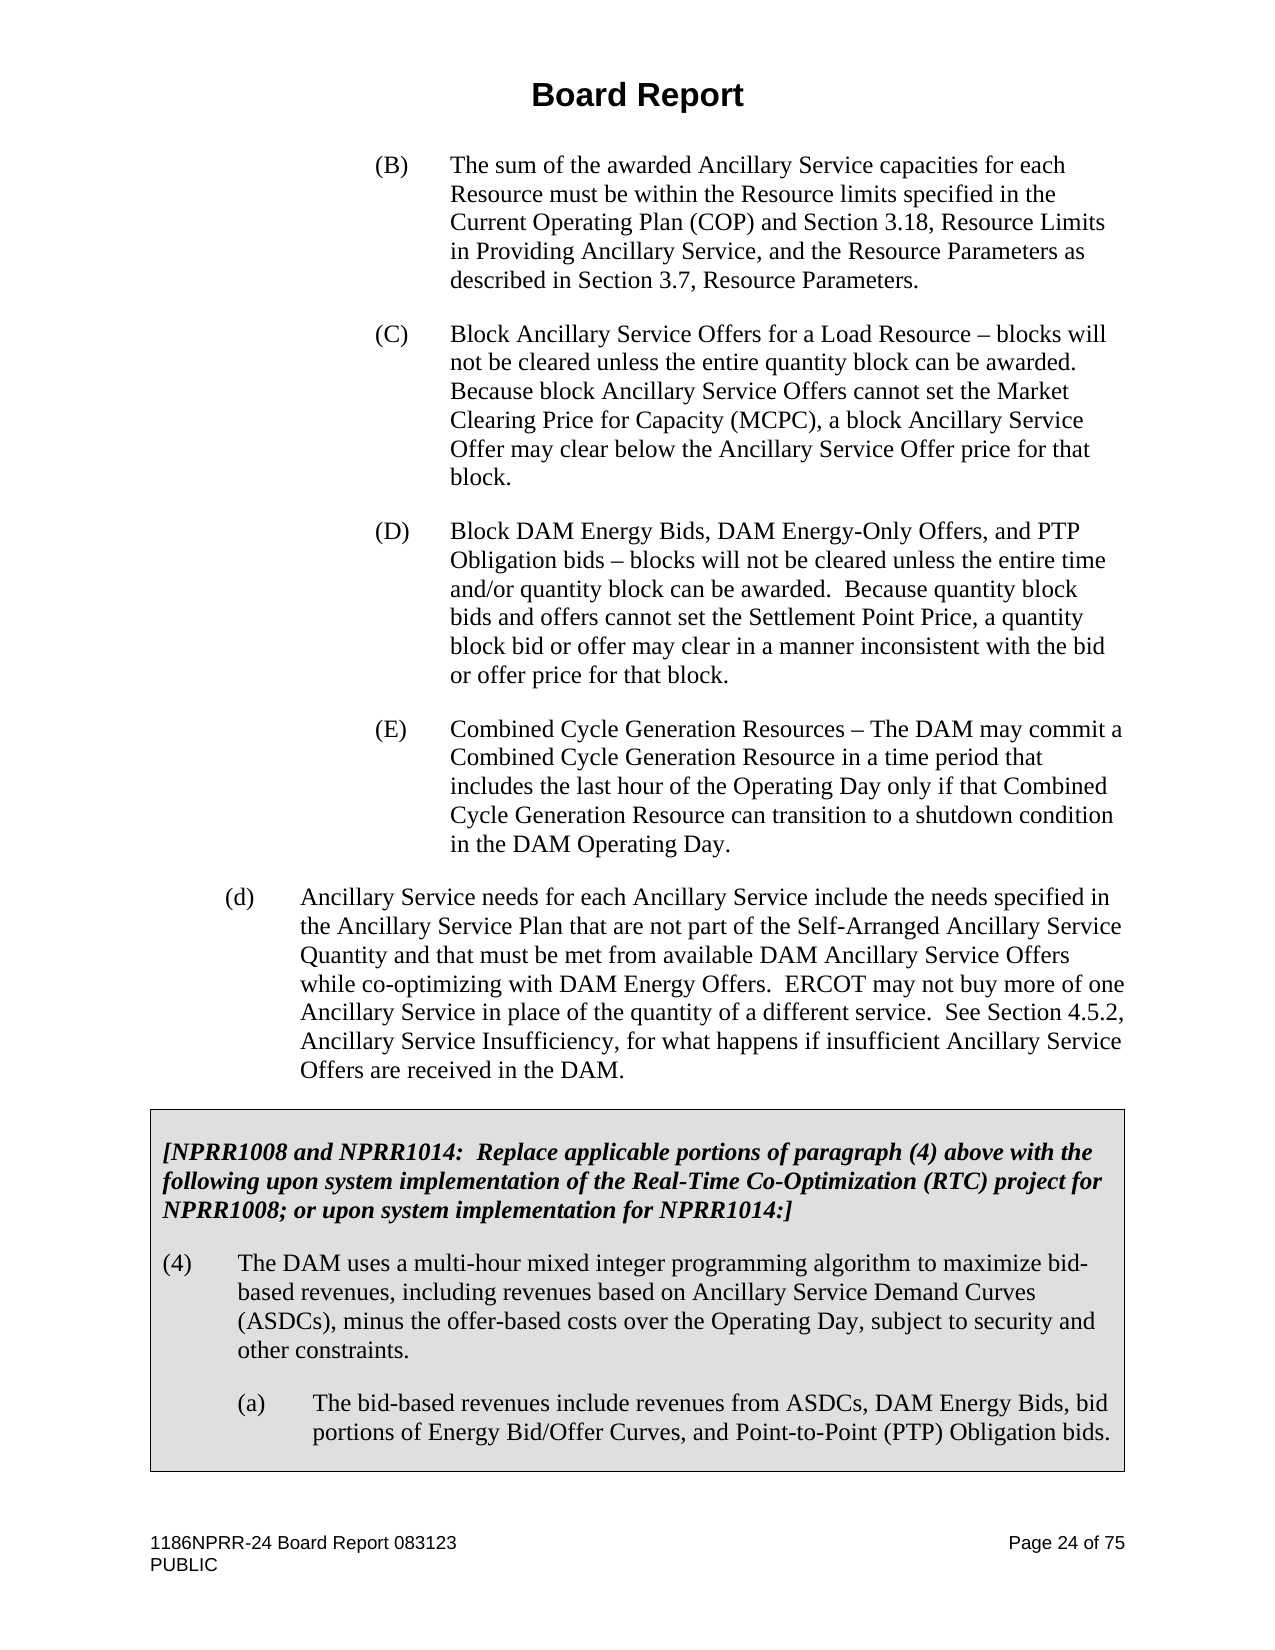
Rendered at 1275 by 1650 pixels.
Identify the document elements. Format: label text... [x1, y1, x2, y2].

list (E) Combined Cycle Generation Resources – The DAM may commit a Combined Cycle Generation Resource in a time period that includes the last hour of the Operating Day only if that Combined Cycle Generation Resource can transition to a shutdown condition in the DAM Operating Day. [375, 714, 1125, 857]
list (C) Block Ancillary Service Offers for a Load Resource – blocks will not be cleared unless the entire quantity block can be awarded. Because block Ancillary Service Offers cannot set the Market Clearing Price for Capacity (MCPC), a block Ancillary Service Offer may clear below the Ancillary Service Offer price for that block. [375, 319, 1125, 491]
list (d) Ancillary Service needs for each Ancillary Service include the needs specified in the Ancillary Service Plan that are not part of the Self-Arranged Ancillary Service Quantity and that must be met from available DAM Ancillary Service Offers while co-optimizing with DAM Energy Offers. ERCOT may not buy more of one Ancillary Service in place of the quantity of a different service. See Section 4.5.2, Ancillary Service Insufficiency, for what happens if insufficient Ancillary Service Offers are received in the DAM. [225, 882, 1125, 1084]
list (B) The sum of the awarded Ancillary Service capacities for each Resource must be within the Resource limits specified in the Current Operating Plan (COP) and Section 3.18, Resource Limits in Providing Ancillary Service, and the Resource Parameters as described in Section 3.7, Resource Parameters. [375, 150, 1125, 294]
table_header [151, 1110, 1124, 1471]
list (D) Block DAM Energy Bids, DAM Energy-Only Offers, and PTP Obligation bids – blocks will not be cleared unless the entire time and/or quantity block can be awarded. Because quantity block bids and offers cannot set the Settlement Point Price, a quantity block bid or offer may clear in a manner inconsistent with the bid or offer price for that block. [375, 516, 1125, 689]
